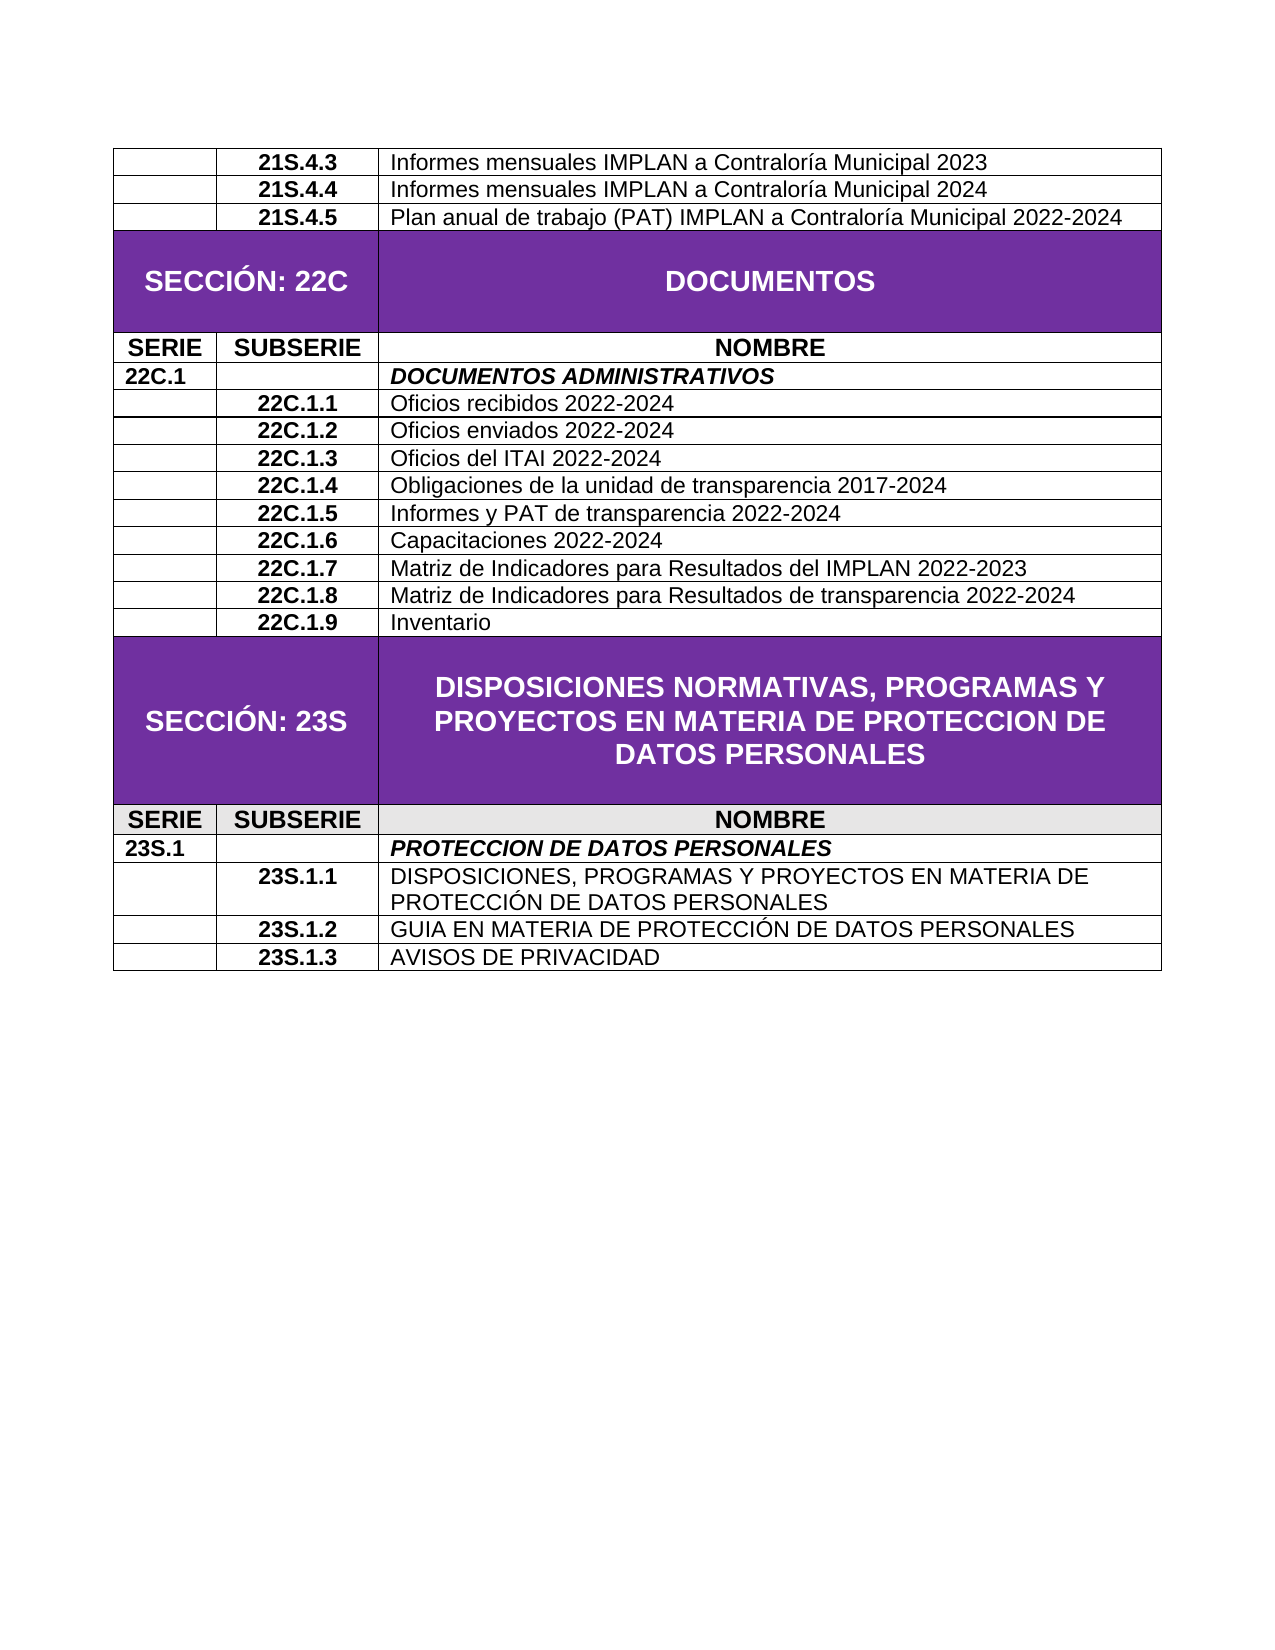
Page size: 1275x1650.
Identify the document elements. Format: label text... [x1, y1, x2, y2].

table_cell Capacitaciones 2022-2024 [379, 527, 1161, 553]
table_cell Oficios enviados 2022-2024 [379, 418, 1161, 444]
table_cell DOCUMENTOS [379, 231, 1161, 332]
table_cell 22C.1.3 [217, 445, 378, 471]
table_cell [114, 944, 216, 970]
table_cell [114, 500, 216, 526]
table_cell [114, 445, 216, 471]
table_cell Informes mensuales IMPLAN a Contraloría Municipal 2024 [379, 176, 1161, 202]
table_cell SECCIÓN: 22C [114, 231, 378, 332]
table_cell 23S.1.2 [217, 916, 378, 943]
table_cell DISPOSICIONES, PROGRAMAS Y PROYECTOS EN MATERIA DE PROTECCIÓN DE DATOS PERSONALES [379, 863, 1161, 915]
table_cell [114, 204, 216, 230]
table_cell [114, 863, 216, 915]
table_cell DISPOSICIONES NORMATIVAS, PROGRAMAS Y PROYECTOS EN MATERIA DE PROTECCION DE DATOS PERSONALES [379, 637, 1161, 804]
table_cell 22C.1.8 [217, 582, 378, 608]
table_cell Informes y PAT de transparencia 2022-2024 [379, 500, 1161, 526]
table_cell 23S.1 [114, 835, 216, 862]
table_cell 23S.1.3 [217, 944, 378, 970]
table_cell [114, 418, 216, 444]
table_cell [114, 149, 216, 175]
table_cell 22C.1.7 [217, 555, 378, 581]
table_cell AVISOS DE PRIVACIDAD [379, 944, 1161, 970]
table_cell [114, 555, 216, 581]
table_cell NOMBRE [379, 805, 1161, 834]
table_cell 23S.1.1 [217, 863, 378, 915]
table_cell 22C.1 [114, 363, 216, 389]
table_cell NOMBRE [379, 333, 1161, 362]
table_cell Plan anual de trabajo (PAT) IMPLAN a Contraloría Municipal 2022-2024 [379, 204, 1161, 230]
table_cell SECCIÓN: 23S [114, 637, 378, 804]
table_cell 21S.4.3 [217, 149, 378, 175]
table_cell [114, 916, 216, 943]
table_cell 22C.1.4 [217, 472, 378, 499]
table_cell [114, 176, 216, 202]
table_cell 21S.4.5 [217, 204, 378, 230]
table_cell SUBSERIE [217, 805, 378, 834]
table_cell SERIE [114, 805, 216, 834]
table_cell 22C.1.5 [217, 500, 378, 526]
table_cell [114, 472, 216, 499]
table_cell [114, 582, 216, 608]
table_cell Oficios recibidos 2022-2024 [379, 390, 1161, 416]
table_cell [217, 363, 378, 389]
table_cell 21S.4.4 [217, 176, 378, 202]
table_cell PROTECCION DE DATOS PERSONALES [379, 835, 1161, 862]
table_cell SERIE [114, 333, 216, 362]
table_cell Matriz de Indicadores para Resultados de transparencia 2022-2024 [379, 582, 1161, 608]
table_cell 22C.1.2 [217, 418, 378, 444]
table_cell Informes mensuales IMPLAN a Contraloría Municipal 2023 [379, 149, 1161, 175]
table_cell Obligaciones de la unidad de transparencia 2017-2024 [379, 472, 1161, 499]
table_cell [217, 835, 378, 862]
table_cell Inventario [379, 609, 1161, 636]
table_cell Matriz de Indicadores para Resultados del IMPLAN 2022-2023 [379, 555, 1161, 581]
table_cell Oficios del ITAI 2022-2024 [379, 445, 1161, 471]
table_cell SUBSERIE [217, 333, 378, 362]
table_cell GUIA EN MATERIA DE PROTECCIÓN DE DATOS PERSONALES [379, 916, 1161, 943]
table_cell 22C.1.1 [217, 390, 378, 416]
table_cell [114, 609, 216, 636]
table_cell 22C.1.6 [217, 527, 378, 553]
table_cell [114, 527, 216, 553]
table_cell DOCUMENTOS ADMINISTRATIVOS [379, 363, 1161, 389]
table_cell 22C.1.9 [217, 609, 378, 636]
table_cell [114, 390, 216, 416]
